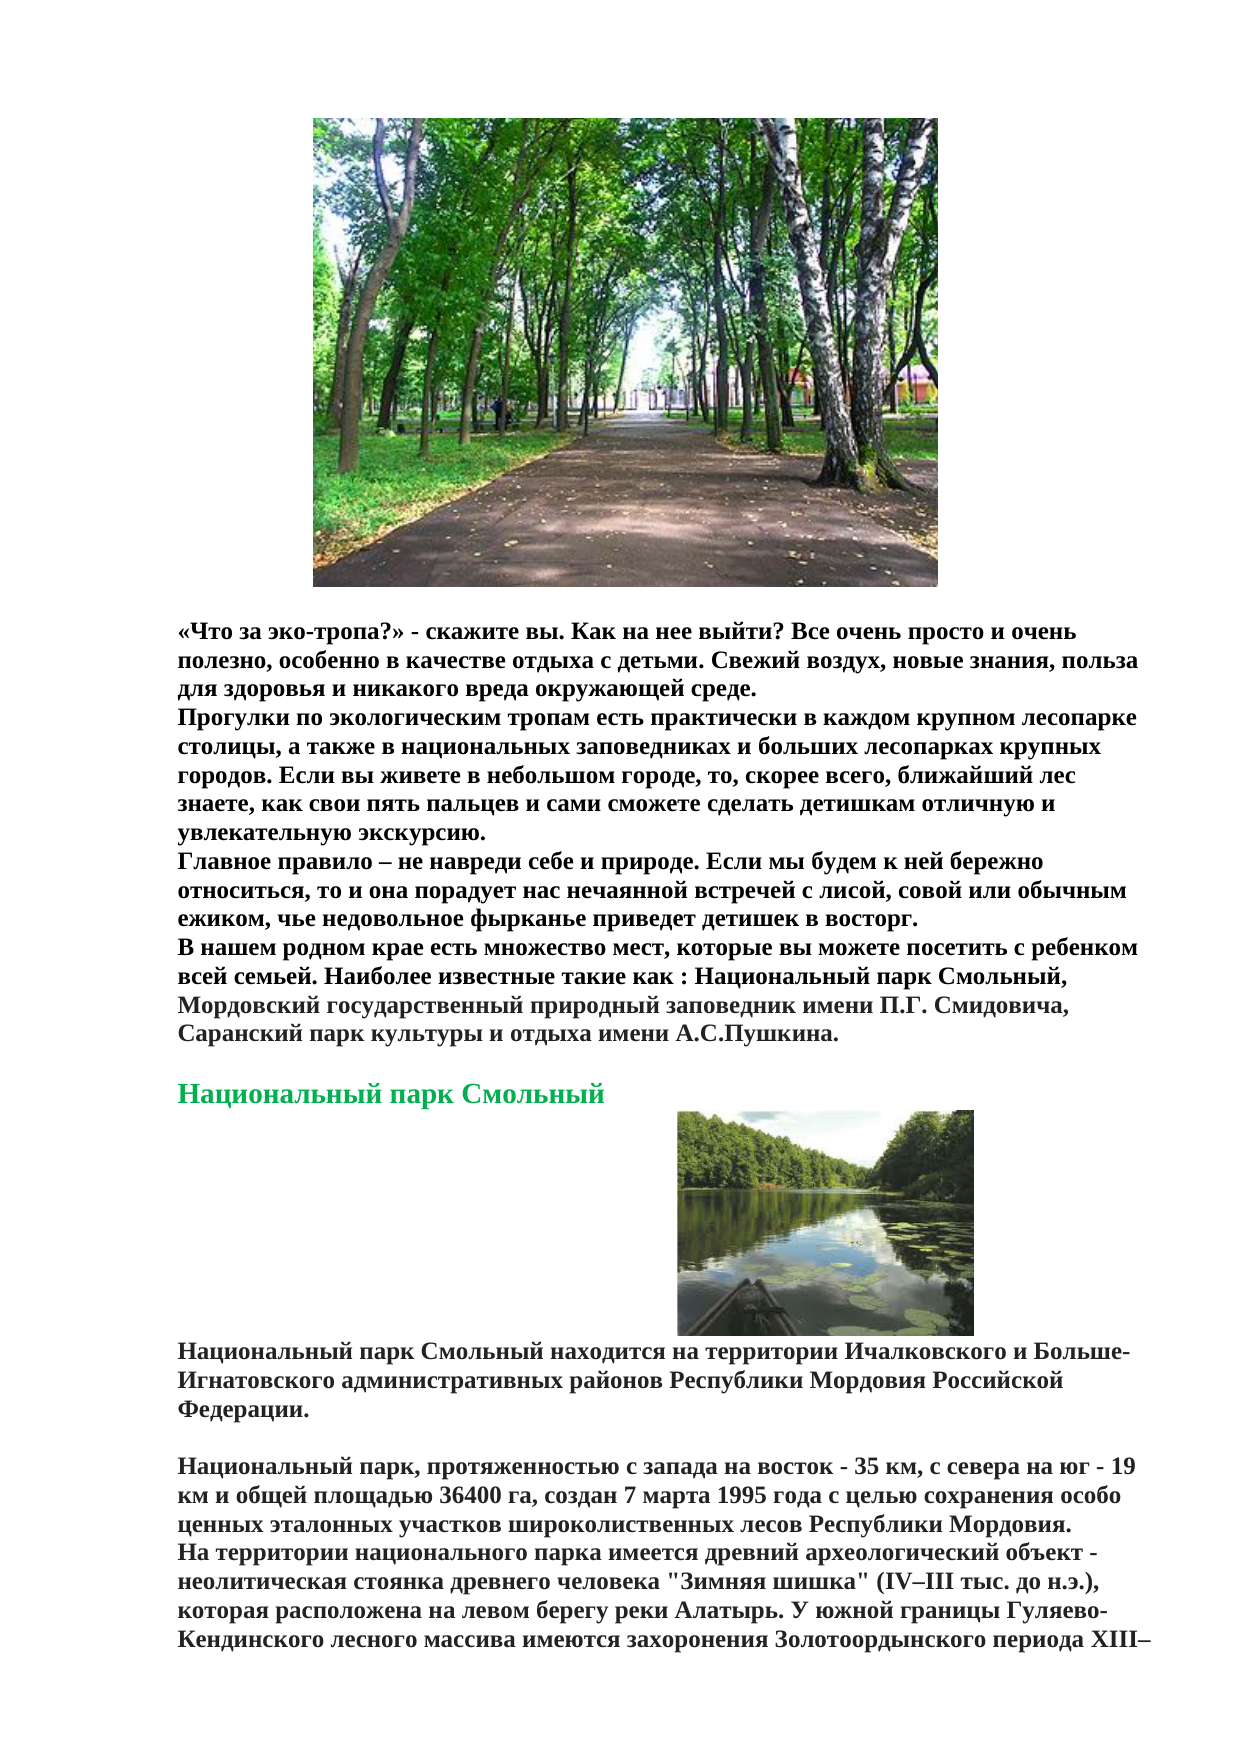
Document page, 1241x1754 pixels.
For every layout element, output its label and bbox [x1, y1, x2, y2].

picture [677, 1110, 974, 1336]
picture [313, 118, 938, 587]
